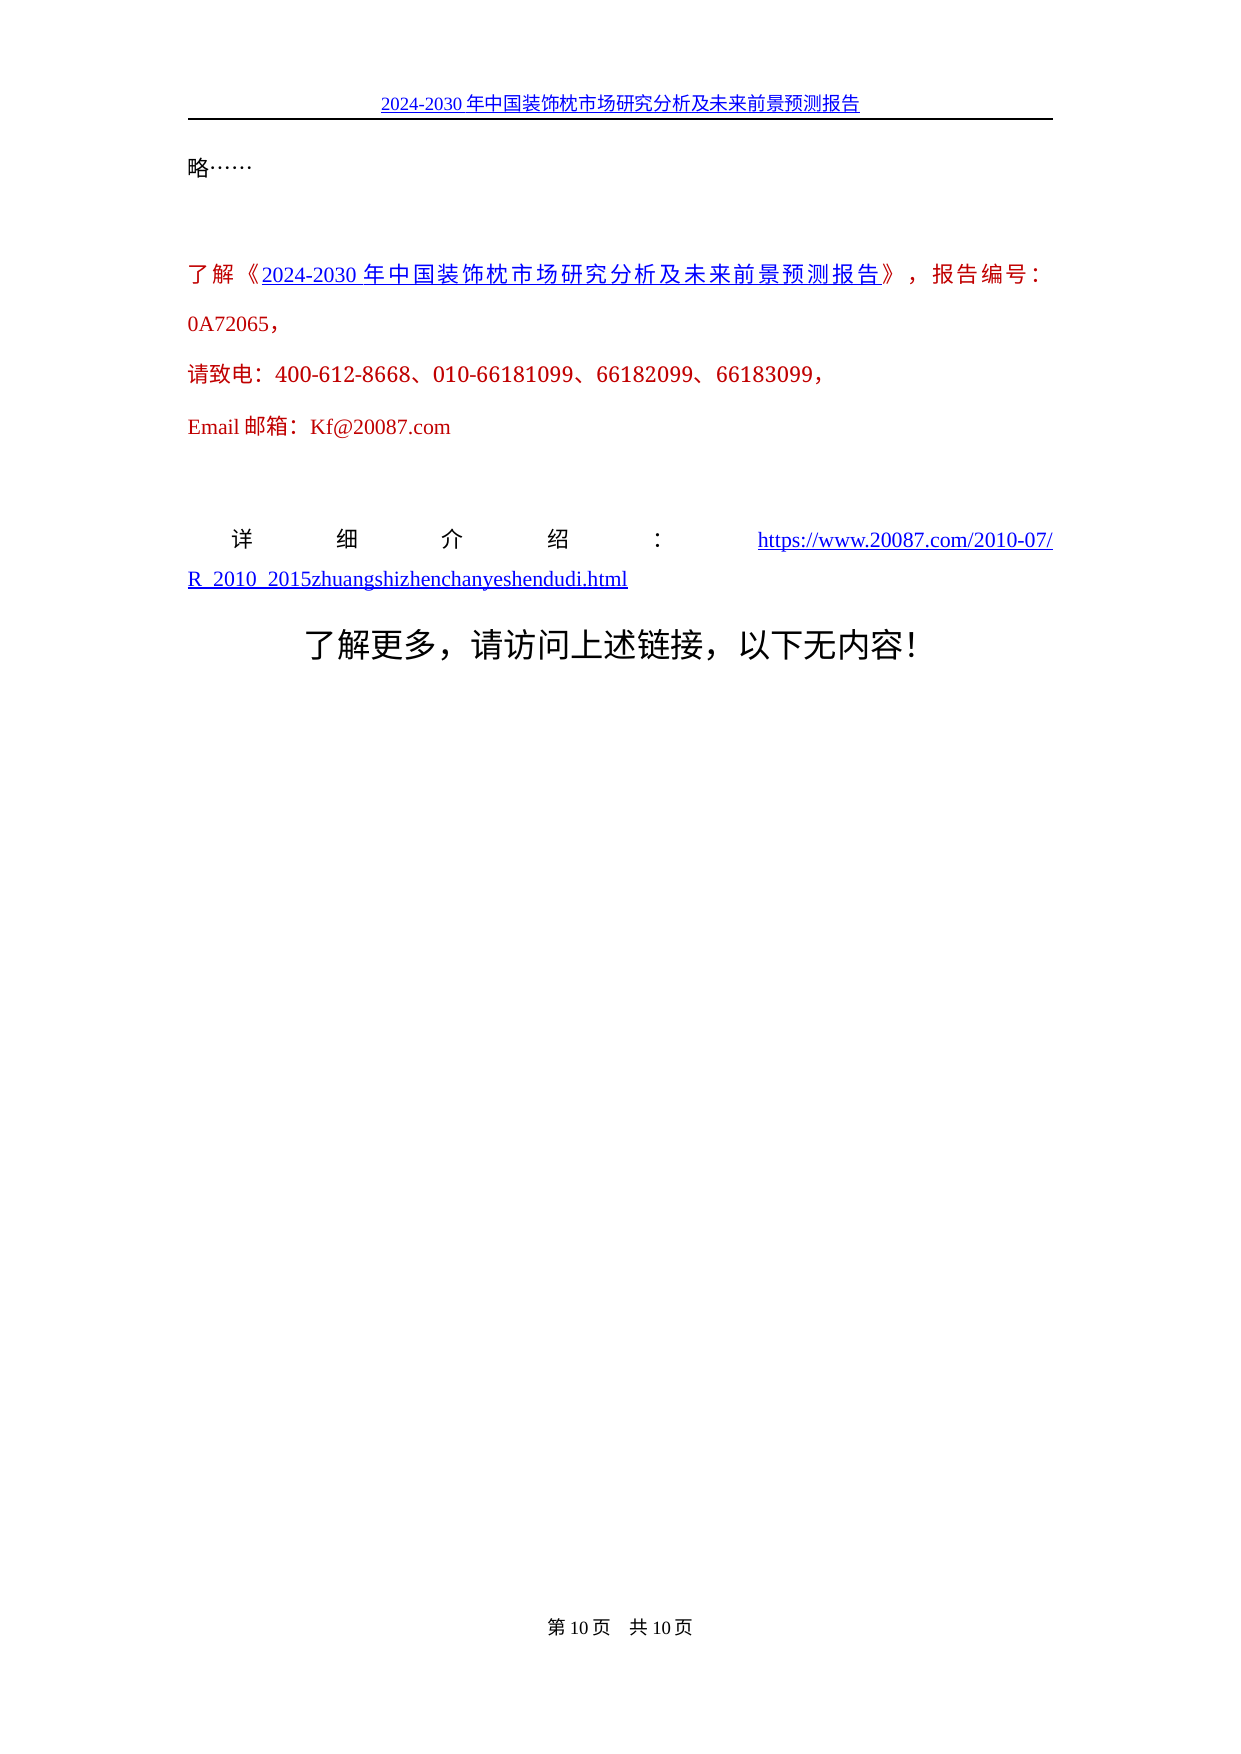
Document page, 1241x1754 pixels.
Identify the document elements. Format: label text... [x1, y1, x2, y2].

text Email邮箱：Kf@20087.com [187, 408, 1053, 441]
title 了解更多，请访问上述链接，以下无内容！ [187, 610, 1053, 675]
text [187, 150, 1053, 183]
text 了解《2024-2030年中国装饰枕市场研究分析及未来前景预测报告》，报告编号：0A72065， [187, 257, 1053, 338]
text 详细介绍：https://www.20087.com/2010-07/R_2010_2015zhuangshizhenchanyeshendudi.html [187, 521, 1053, 594]
text 请致电：400-612-8668、010-66181099、66182099、66183099， [187, 357, 1053, 389]
